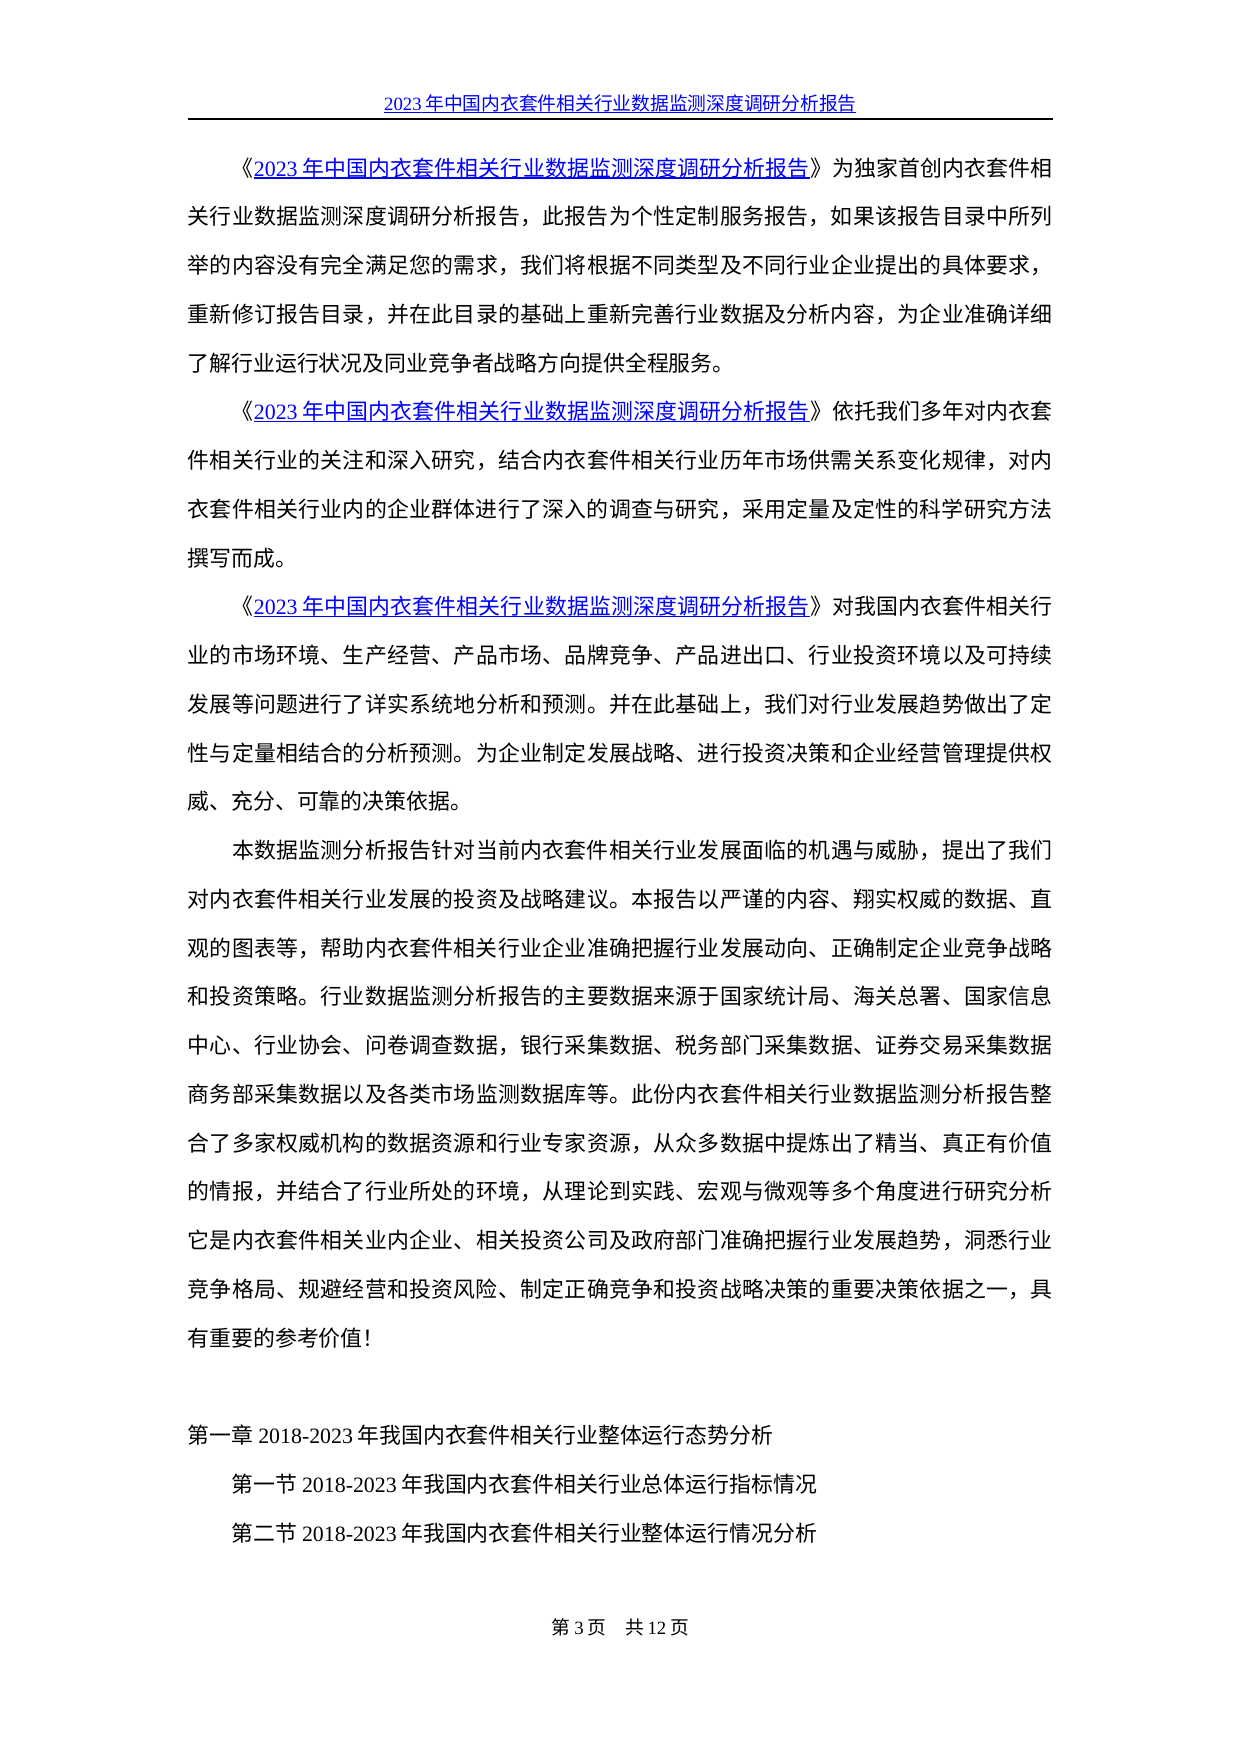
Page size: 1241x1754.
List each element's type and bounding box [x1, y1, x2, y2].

text [187, 150, 1053, 1548]
